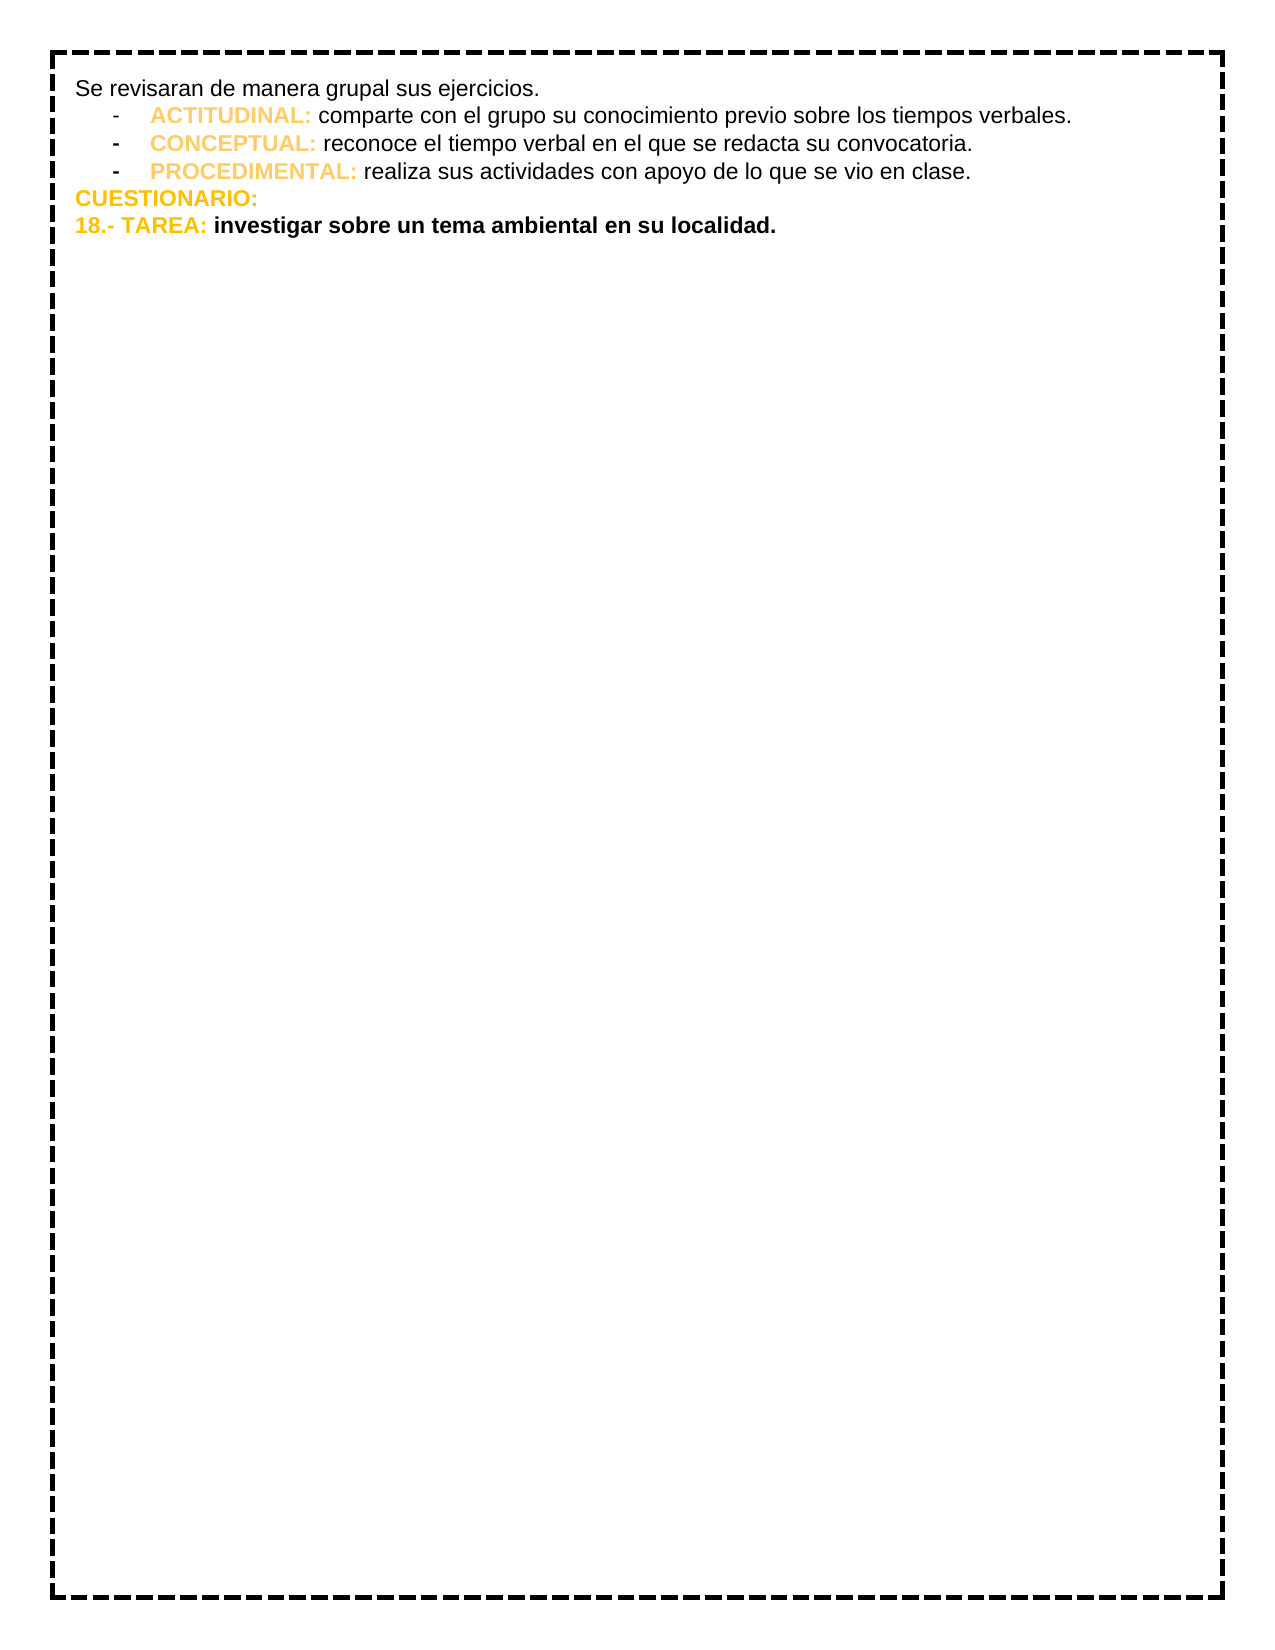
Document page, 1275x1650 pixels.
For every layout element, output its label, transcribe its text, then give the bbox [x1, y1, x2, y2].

text 18.- TAREA: investigar sobre un tema ambiental en su localidad. [75, 212, 1200, 238]
list ACTITUDINAL: comparte con el grupo su conocimiento previo sobre los tiempos verbales. [112, 101, 1200, 129]
list CONCEPTUAL: reconoce el tiempo verbal en el que se redacta su convocatoria. [112, 129, 1200, 157]
list PROCEDIMENTAL: realiza sus actividades con apoyo de lo que se vio en clase. [112, 157, 1200, 185]
text Se revisaran de manera grupal sus ejercicios. [75, 75, 1200, 101]
text CUESTIONARIO: [75, 185, 1200, 212]
